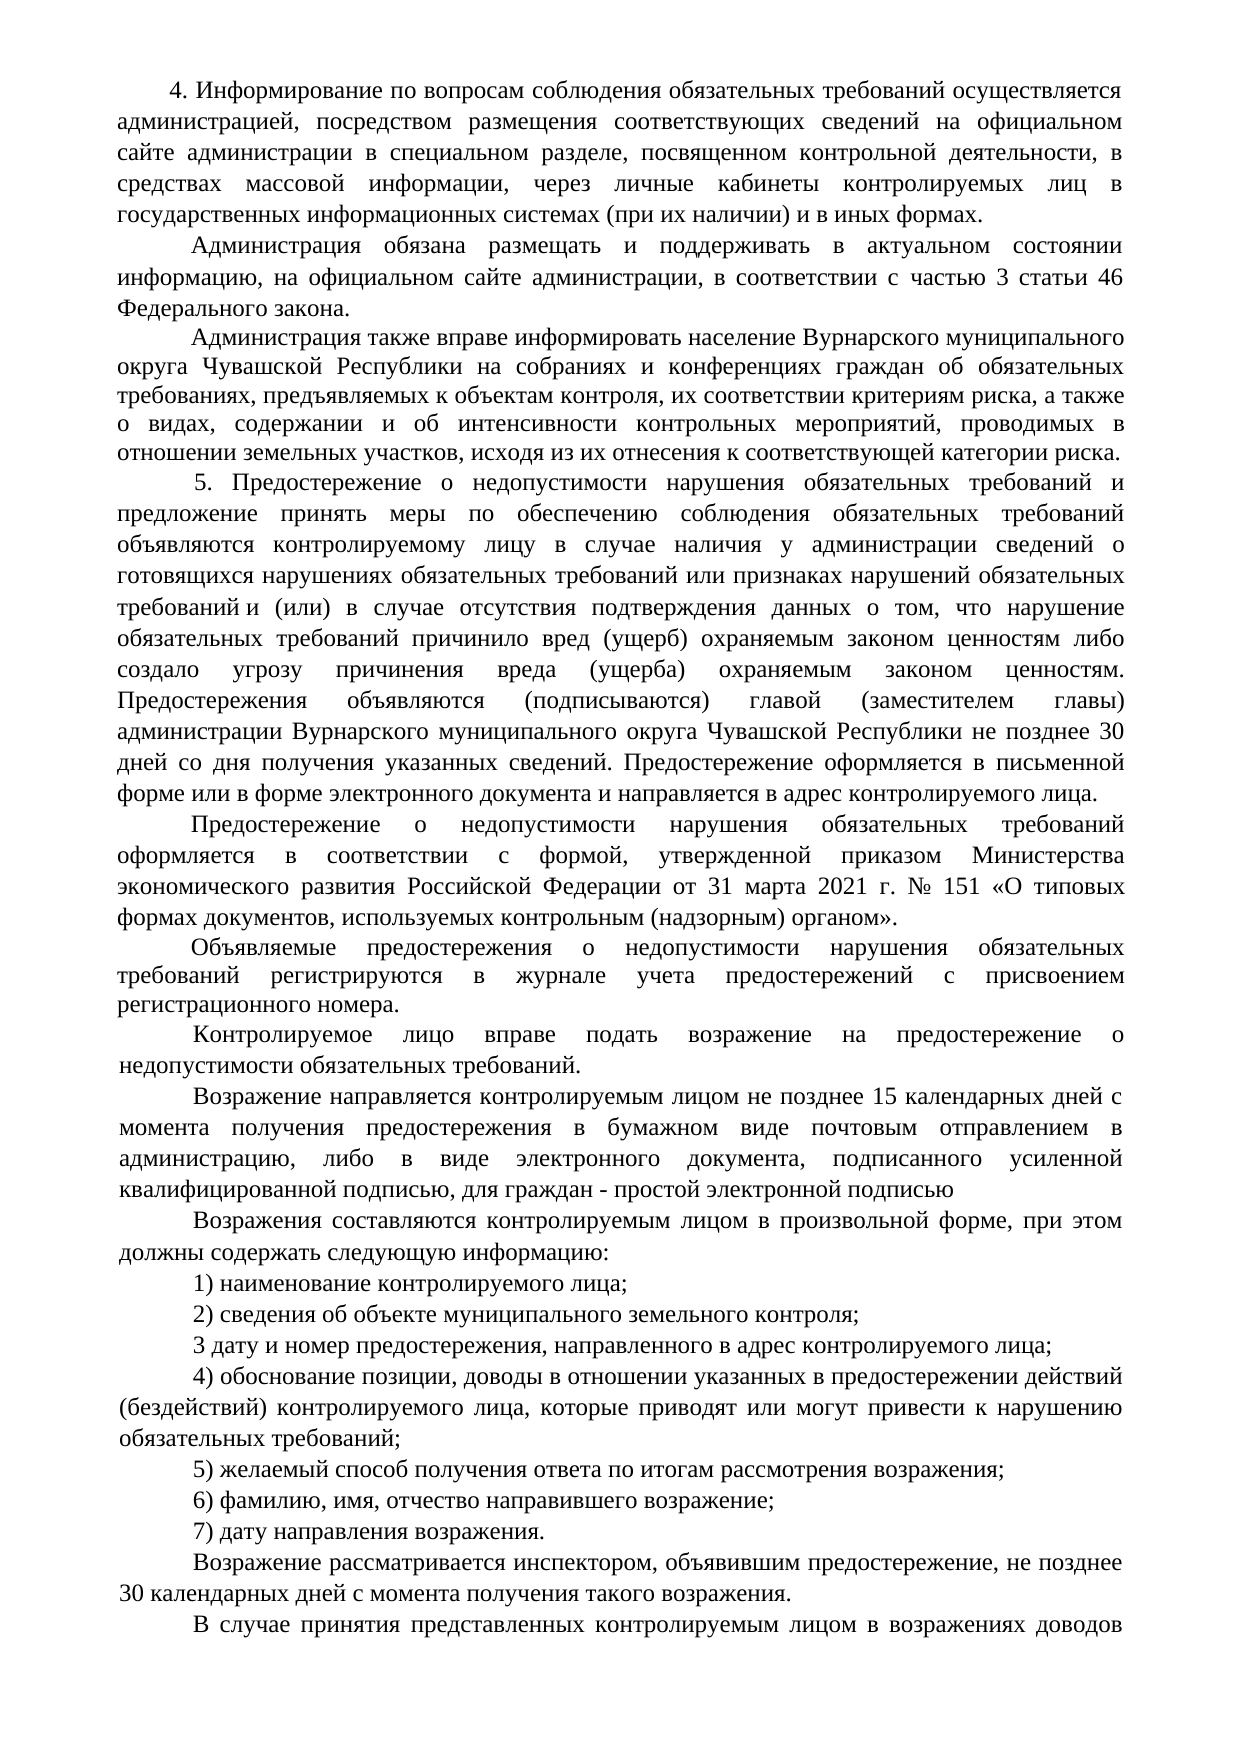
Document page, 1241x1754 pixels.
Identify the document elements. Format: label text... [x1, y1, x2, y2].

text Предостережение о недопустимости нарушения обязательных требований оформляется в соответствии с формой, утвержденной приказом Министерства экономического развития Российской Федерации от 31 марта 2021 г. № 151 «О типовых формах документов, используемых контрольным (надзорным) органом». [117, 807, 1125, 932]
text 3 дату и номер предостережения, направленного в адрес контролируемого лица; [119, 1328, 1125, 1359]
text 5. Предостережение о недопустимости нарушения обязательных требований и предложение принять меры по обеспечению соблюдения обязательных требований объявляются контролируемому лицу в случае наличия у администрации сведений о готовящихся нарушениях обязательных требований или признаках нарушений обязательных требований и (или) в случае отсутствия подтверждения данных о том, что нарушение обязательных требований причинило вред (ущерб) охраняемым законом ценностям либо создало угрозу причинения вреда (ущерба) охраняемым законом ценностям. Предостережения объявляются (подписываются) главой (заместителем главы) администрации Вурнарского муниципального округа Чувашской Республики не позднее 30 дней со дня получения указанных сведений. Предостережение оформляется в письменной форме или в форме электронного документа и направляется в адрес контролируемого лица. [117, 466, 1125, 807]
text 6) фамилию, имя, отчество направившего возражение; [119, 1483, 1125, 1514]
text Объявляемые предостережения о недопустимости нарушения обязательных требований регистрируются в журнале учета предостережений с присвоением регистрационного номера. [117, 932, 1125, 1018]
text 4. Информирование по вопросам соблюдения обязательных требований осуществляется администрацией, посредством размещения соответствующих сведений на официальном сайте администрации в специальном разделе, посвященном контрольной деятельности, в средствах массовой информации, через личные кабинеты контролируемых лиц в государственных информационных системах (при их наличии) и в иных формах. [117, 74, 1123, 229]
text Возражения составляются контролируемым лицом в произвольной форме, при этом должны содержать следующую информацию: [119, 1204, 1123, 1266]
text 7) дату направления возражения. [119, 1514, 1125, 1546]
text Администрация обязана размещать и поддерживать в актуальном состоянии информацию, на официальном сайте администрации, в соответствии с частью 3 статьи 46 Федерального закона. [117, 229, 1123, 322]
text 2) сведения об объекте муниципального земельного контроля; [119, 1297, 1125, 1328]
text 5) желаемый способ получения ответа по итогам рассмотрения возражения; [119, 1452, 1125, 1483]
text Контролируемое лицо вправе подать возражение на предостережение о недопустимости обязательных требований. [119, 1018, 1125, 1080]
text 1) наименование контролируемого лица; [119, 1266, 1125, 1297]
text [119, 1608, 1123, 1639]
text 4) обоснование позиции, доводы в отношении указанных в предостережении действий (бездействий) контролируемого лица, которые приводят или могут привести к нарушению обязательных требований; [119, 1359, 1123, 1452]
text Администрация также вправе информировать население Вурнарского муниципального округа Чувашской Республики на собраниях и конференциях граждан об обязательных требованиях, предъявляемых к объектам контроля, их соответствии критериям риска, а также о видах, содержании и об интенсивности контрольных мероприятий, проводимых в отношении земельных участков, исходя из их отнесения к соответствующей категории риска. [117, 322, 1125, 466]
text Возражение направляется контролируемым лицом не позднее 15 календарных дней с момента получения предостережения в бумажном виде почтовым отправлением в администрацию, либо в виде электронного документа, подписанного усиленной квалифицированной подписью, для граждан - простой электронной подписью [119, 1080, 1123, 1204]
text Возражение рассматривается инспектором, объявившим предостережение, не позднее 30 календарных дней с момента получения такого возражения. [119, 1546, 1123, 1608]
